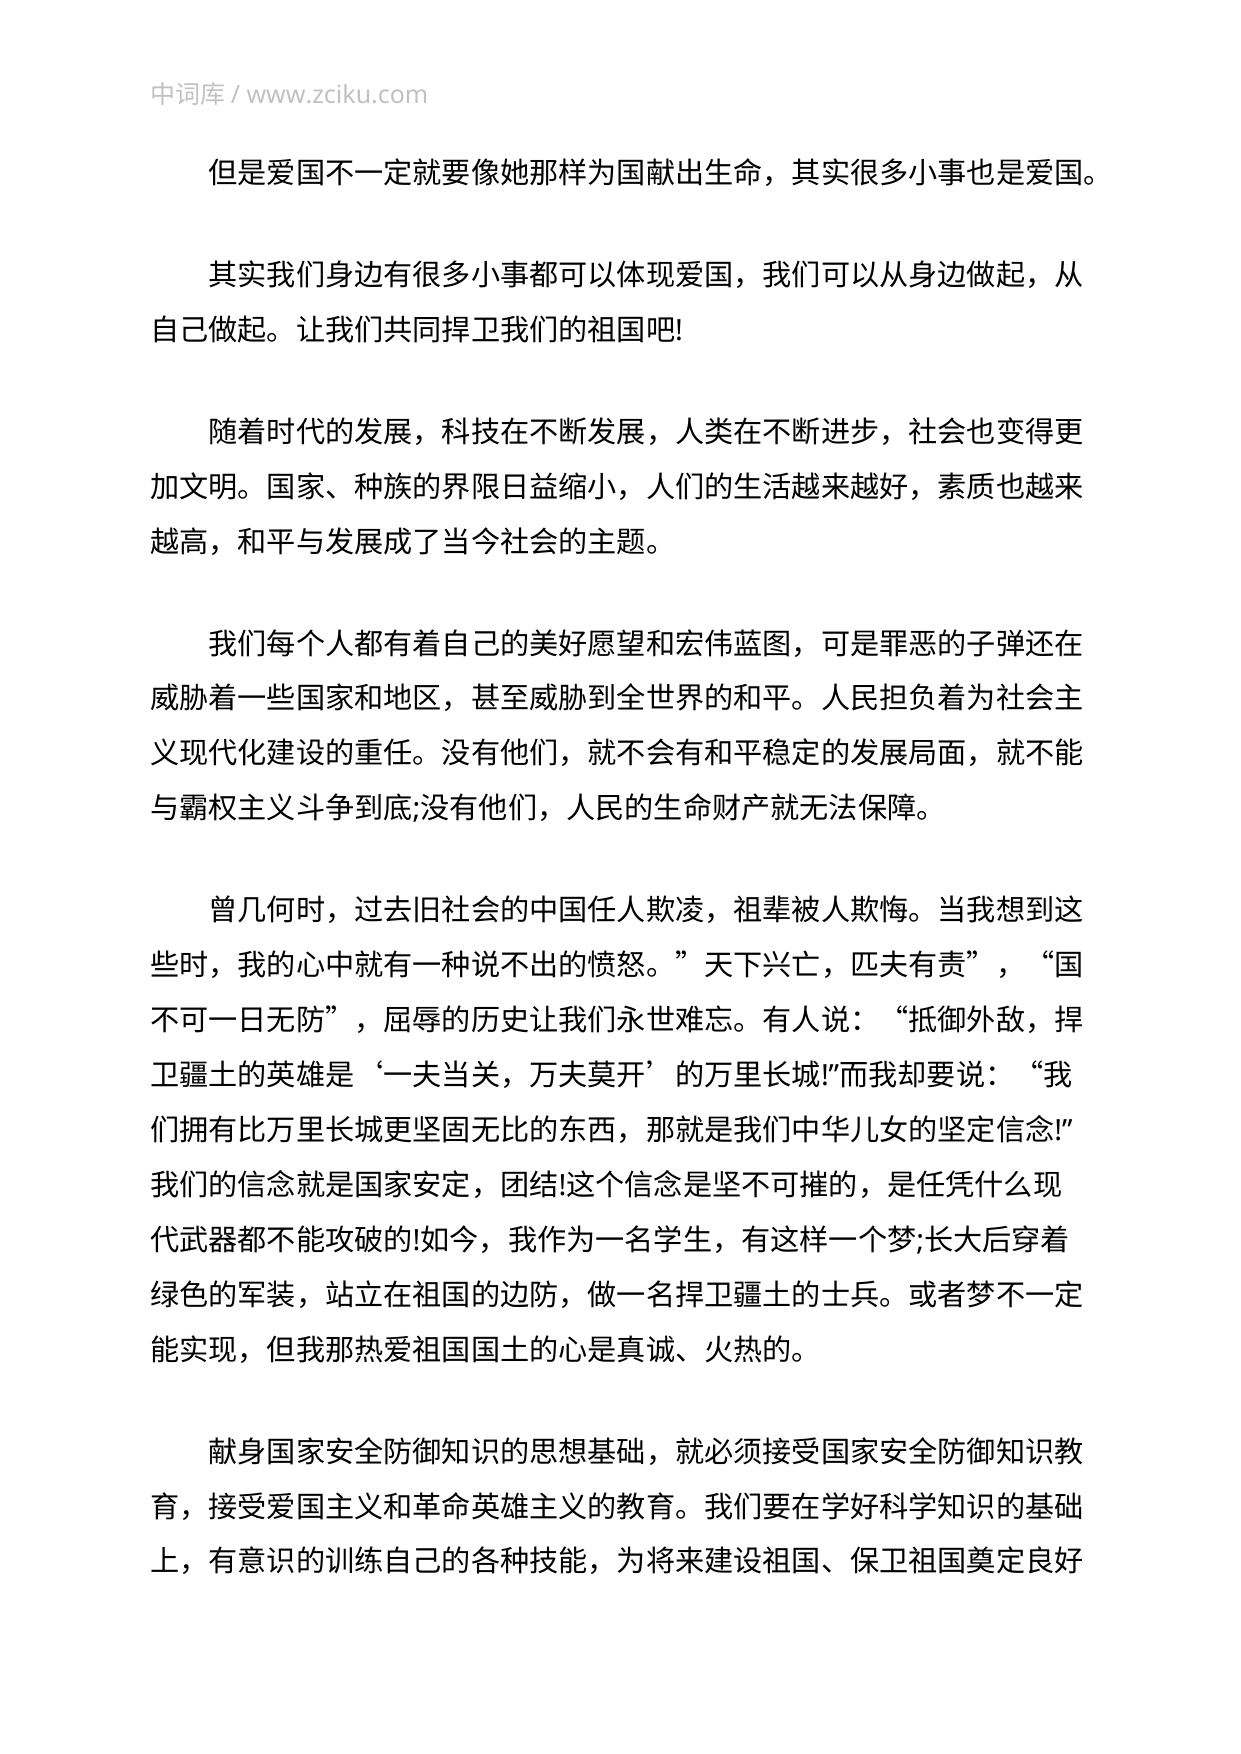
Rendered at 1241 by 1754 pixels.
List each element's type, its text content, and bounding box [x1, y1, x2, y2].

text 其实我们身边有很多小事都可以体现爱国，我们可以从身边做起，从自己做起。让我们共同捍卫我们的祖国吧! [150, 252, 1090, 349]
text 随着时代的发展，科技在不断发展，人类在不断进步，社会也变得更加文明。国家、种族的界限日益缩小，人们的生活越来越好，素质也越来越高，和平与发展成了当今社会的主题。 [150, 409, 1090, 561]
text 但是爱国不一定就要像她那样为国献出生命，其实很多小事也是爱国。 [150, 150, 1090, 192]
text 曾几何时，过去旧社会的中国任人欺凌，祖辈被人欺悔。当我想到这些时，我的心中就有一种说不出的愤怒。”天下兴亡，匹夫有责”，“国不可一日无防”，屈辱的历史让我们永世难忘。有人说：“抵御外敌，捍卫疆土的英雄是‘一夫当关，万夫莫开’的万里长城!”而我却要说：“我们拥有比万里长城更坚固无比的东西，那就是我们中华儿女的坚定信念!”我们的信念就是国家安定，团结!这个信念是坚不可摧的，是任凭什么现代武器都不能攻破的!如今，我作为一名学生，有这样一个梦;长大后穿着绿色的军装，站立在祖国的边防，做一名捍卫疆土的士兵。或者梦不一定能实现，但我那热爱祖国国土的心是真诚、火热的。 [150, 887, 1090, 1369]
text 我们每个人都有着自己的美好愿望和宏伟蓝图，可是罪恶的子弹还在威胁着一些国家和地区，甚至威胁到全世界的和平。人民担负着为社会主义现代化建设的重任。没有他们，就不会有和平稳定的发展局面，就不能与霸权主义斗争到底;没有他们，人民的生命财产就无法保障。 [150, 620, 1090, 827]
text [150, 1428, 1090, 1580]
